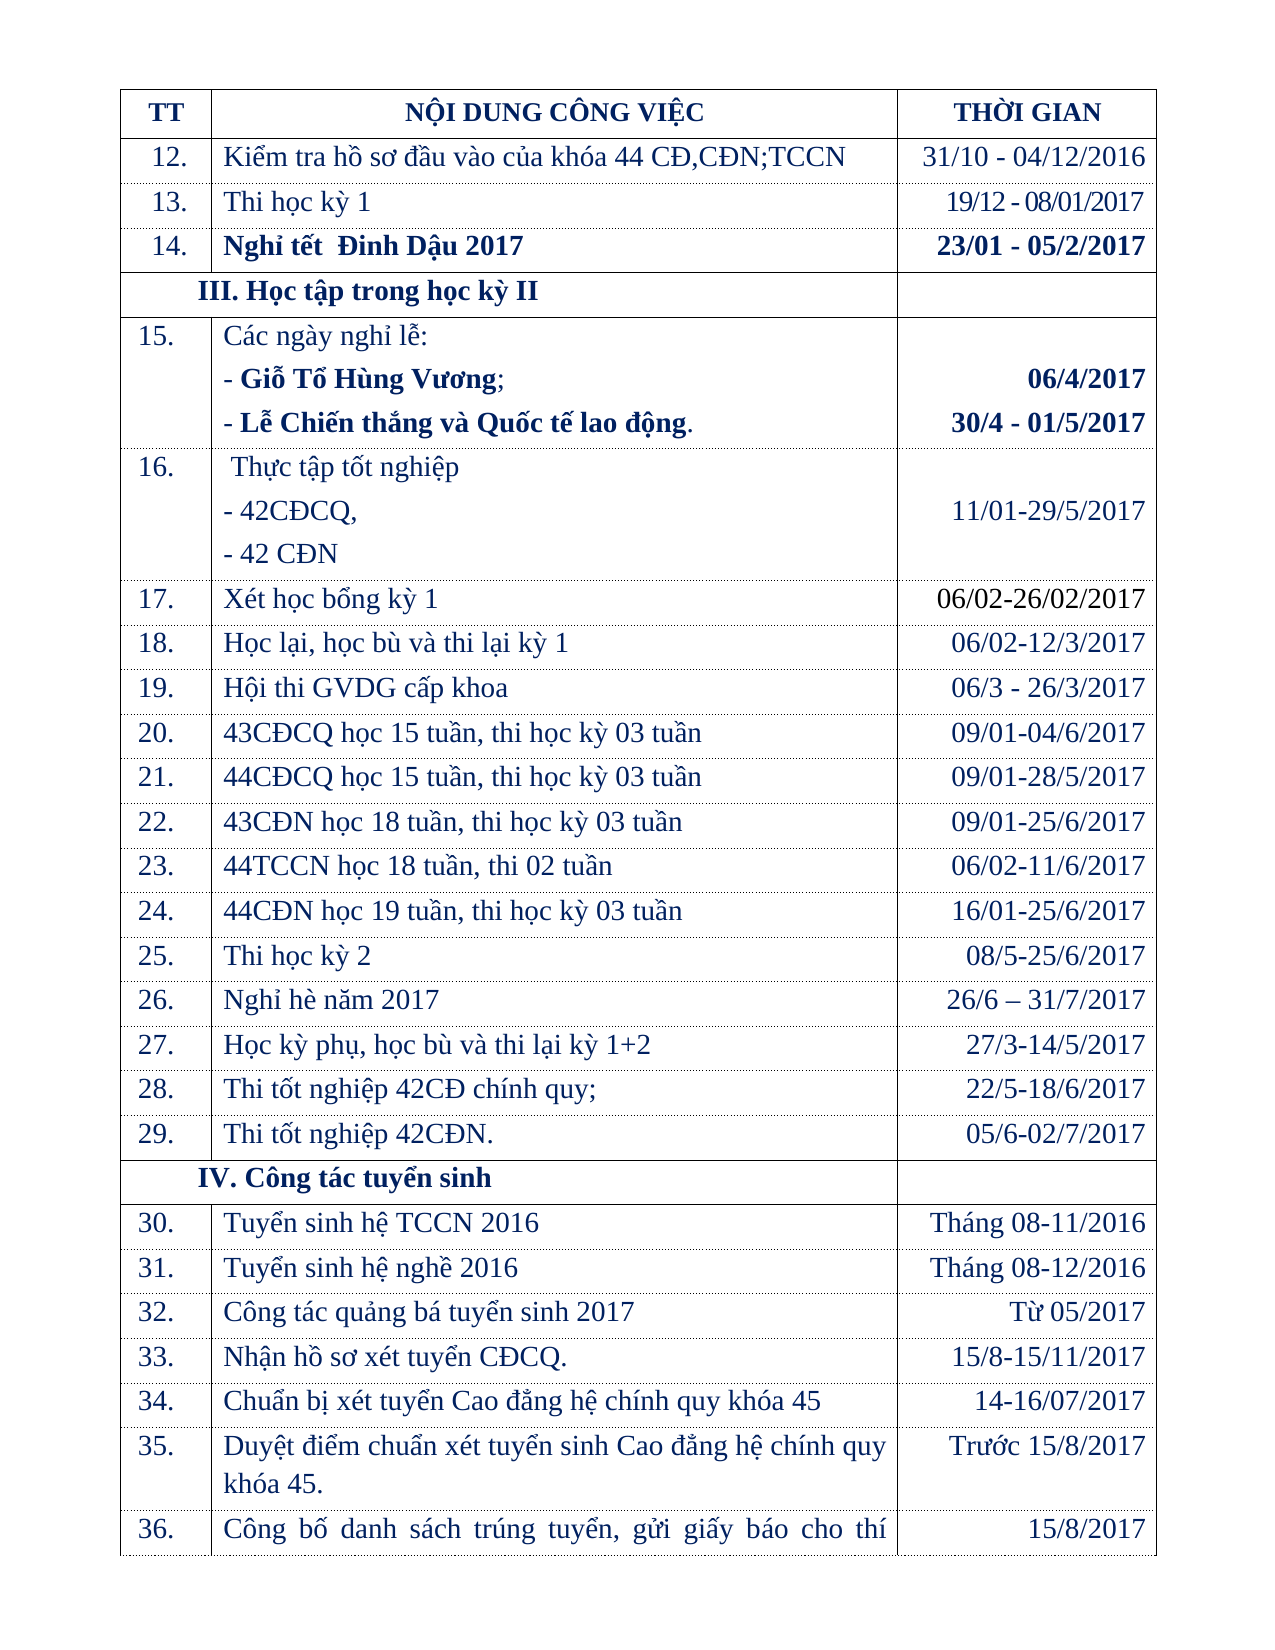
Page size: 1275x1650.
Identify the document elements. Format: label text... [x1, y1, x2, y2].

table_cell 05/6-02/7/2017 [898, 1115, 1156, 1159]
table_cell Nghỉ tết Đinh Dậu 2017 [212, 228, 897, 272]
table_cell 18. [121, 625, 211, 669]
table_cell Thi học kỳ 2 [212, 937, 897, 981]
table_cell IV. Công tác tuyển sinh [121, 1161, 897, 1204]
table_cell Trước 15/8/2017 [898, 1427, 1156, 1510]
table_cell 25. [121, 937, 211, 981]
table_cell Học kỳ phụ, học bù và thi lại kỳ 1+2 [212, 1026, 897, 1070]
table_cell 15. [121, 318, 211, 448]
table_cell Kiểm tra hồ sơ đầu vào của khóa 44 CĐ,CĐN;TCCN [212, 139, 897, 183]
table_cell 15/8/2017 [898, 1510, 1156, 1555]
table_cell Thi tốt nghiệp 42CĐN. [212, 1115, 897, 1159]
table_cell 15/8-15/11/2017 [898, 1338, 1156, 1382]
table_cell 26. [121, 981, 211, 1026]
table_cell Chuẩn bị xét tuyển Cao đẳng hệ chính quy khóa 45 [212, 1383, 897, 1427]
table_cell 06/02-12/3/2017 [898, 625, 1156, 669]
table_cell Thi học kỳ 1 [212, 183, 897, 227]
table_cell 31. [121, 1249, 211, 1293]
table_cell 14-16/07/2017 [898, 1383, 1156, 1427]
table_cell Tháng 08-12/2016 [898, 1249, 1156, 1293]
table_cell 16. [121, 448, 211, 580]
table_cell Học lại, học bù và thi lại kỳ 1 [212, 625, 897, 669]
table_cell Các ngày nghỉ lễ: - Giỗ Tổ Hùng Vương; - Lễ Chiến thắng và Quốc tế lao động. [212, 318, 897, 448]
table_cell Tháng 08-11/2016 [898, 1205, 1156, 1249]
table_cell 11/01-29/5/2017 [898, 448, 1156, 580]
table_cell 31/10 - 04/12/2016 [898, 139, 1156, 183]
table_cell 28. [121, 1070, 211, 1115]
table_cell 30. [121, 1205, 211, 1249]
table_cell 27/3-14/5/2017 [898, 1026, 1156, 1070]
table_header TT [121, 90, 211, 138]
table_cell Tuyển sinh hệ nghề 2016 [212, 1249, 897, 1293]
table_cell 29. [121, 1115, 211, 1159]
table_cell 12. [121, 139, 211, 183]
table_cell 21. [121, 758, 211, 803]
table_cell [212, 1510, 897, 1555]
table_cell 23. [121, 848, 211, 892]
table_cell Công tác quảng bá tuyển sinh 2017 [212, 1293, 897, 1338]
table_cell 08/5-25/6/2017 [898, 937, 1156, 981]
table_cell 19. [121, 669, 211, 714]
table_cell Nghỉ hè năm 2017 [212, 981, 897, 1026]
table_cell Duyệt điểm chuẩn xét tuyển sinh Cao đẳng hệ chính quy khóa 45. [212, 1427, 897, 1510]
table_cell 34. [121, 1383, 211, 1427]
table_cell 43CĐN học 18 tuần, thi học kỳ 03 tuần [212, 803, 897, 847]
table_cell Thực tập tốt nghiệp - 42CĐCQ, - 42 CĐN [212, 448, 897, 580]
table_cell Từ 05/2017 [898, 1293, 1156, 1338]
table_cell 20. [121, 714, 211, 758]
table_cell 19/12 - 08/01/2017 [898, 183, 1156, 227]
table_cell 09/01-04/6/2017 [898, 714, 1156, 758]
table_cell Hội thi GVDG cấp khoa [212, 669, 897, 714]
table_cell [898, 273, 1156, 317]
table_cell 09/01-25/6/2017 [898, 803, 1156, 847]
table_cell 16/01-25/6/2017 [898, 892, 1156, 937]
table_cell 43CĐCQ học 15 tuần, thi học kỳ 03 tuần [212, 714, 897, 758]
table_cell 17. [121, 580, 211, 624]
table_cell 36. [121, 1510, 211, 1555]
table_cell 24. [121, 892, 211, 937]
table_cell Nhận hồ sơ xét tuyển CĐCQ. [212, 1338, 897, 1382]
table_cell 33. [121, 1338, 211, 1382]
table_cell 26/6 – 31/7/2017 [898, 981, 1156, 1026]
table_cell 13. [121, 183, 211, 227]
table_cell 06/3 - 26/3/2017 [898, 669, 1156, 714]
table_cell III. Học tập trong học kỳ II [121, 273, 897, 317]
table_cell 22/5-18/6/2017 [898, 1070, 1156, 1115]
table_cell 27. [121, 1026, 211, 1070]
table_header NỘI DUNG CÔNG VIỆC [212, 90, 897, 138]
table_cell 06/4/2017 30/4 - 01/5/2017 [898, 318, 1156, 448]
table_cell Tuyển sinh hệ TCCN 2016 [212, 1205, 897, 1249]
table_cell Xét học bổng kỳ 1 [212, 580, 897, 624]
table_cell 44CĐCQ học 15 tuần, thi học kỳ 03 tuần [212, 758, 897, 803]
table_cell [898, 1161, 1156, 1204]
table_cell 44TCCN học 18 tuần, thi 02 tuần [212, 848, 897, 892]
table_cell 22. [121, 803, 211, 847]
table_cell 35. [121, 1427, 211, 1510]
table_cell 14. [121, 228, 211, 272]
table_cell Thi tốt nghiệp 42CĐ chính quy; [212, 1070, 897, 1115]
table_cell 32. [121, 1293, 211, 1338]
table_cell 23/01 - 05/2/2017 [898, 228, 1156, 272]
table_header THỜI GIAN [898, 90, 1156, 138]
table_cell 06/02-11/6/2017 [898, 848, 1156, 892]
table_cell 44CĐN học 19 tuần, thi học kỳ 03 tuần [212, 892, 897, 937]
table_cell 06/02-26/02/2017 [898, 580, 1156, 624]
table_cell 09/01-28/5/2017 [898, 758, 1156, 803]
